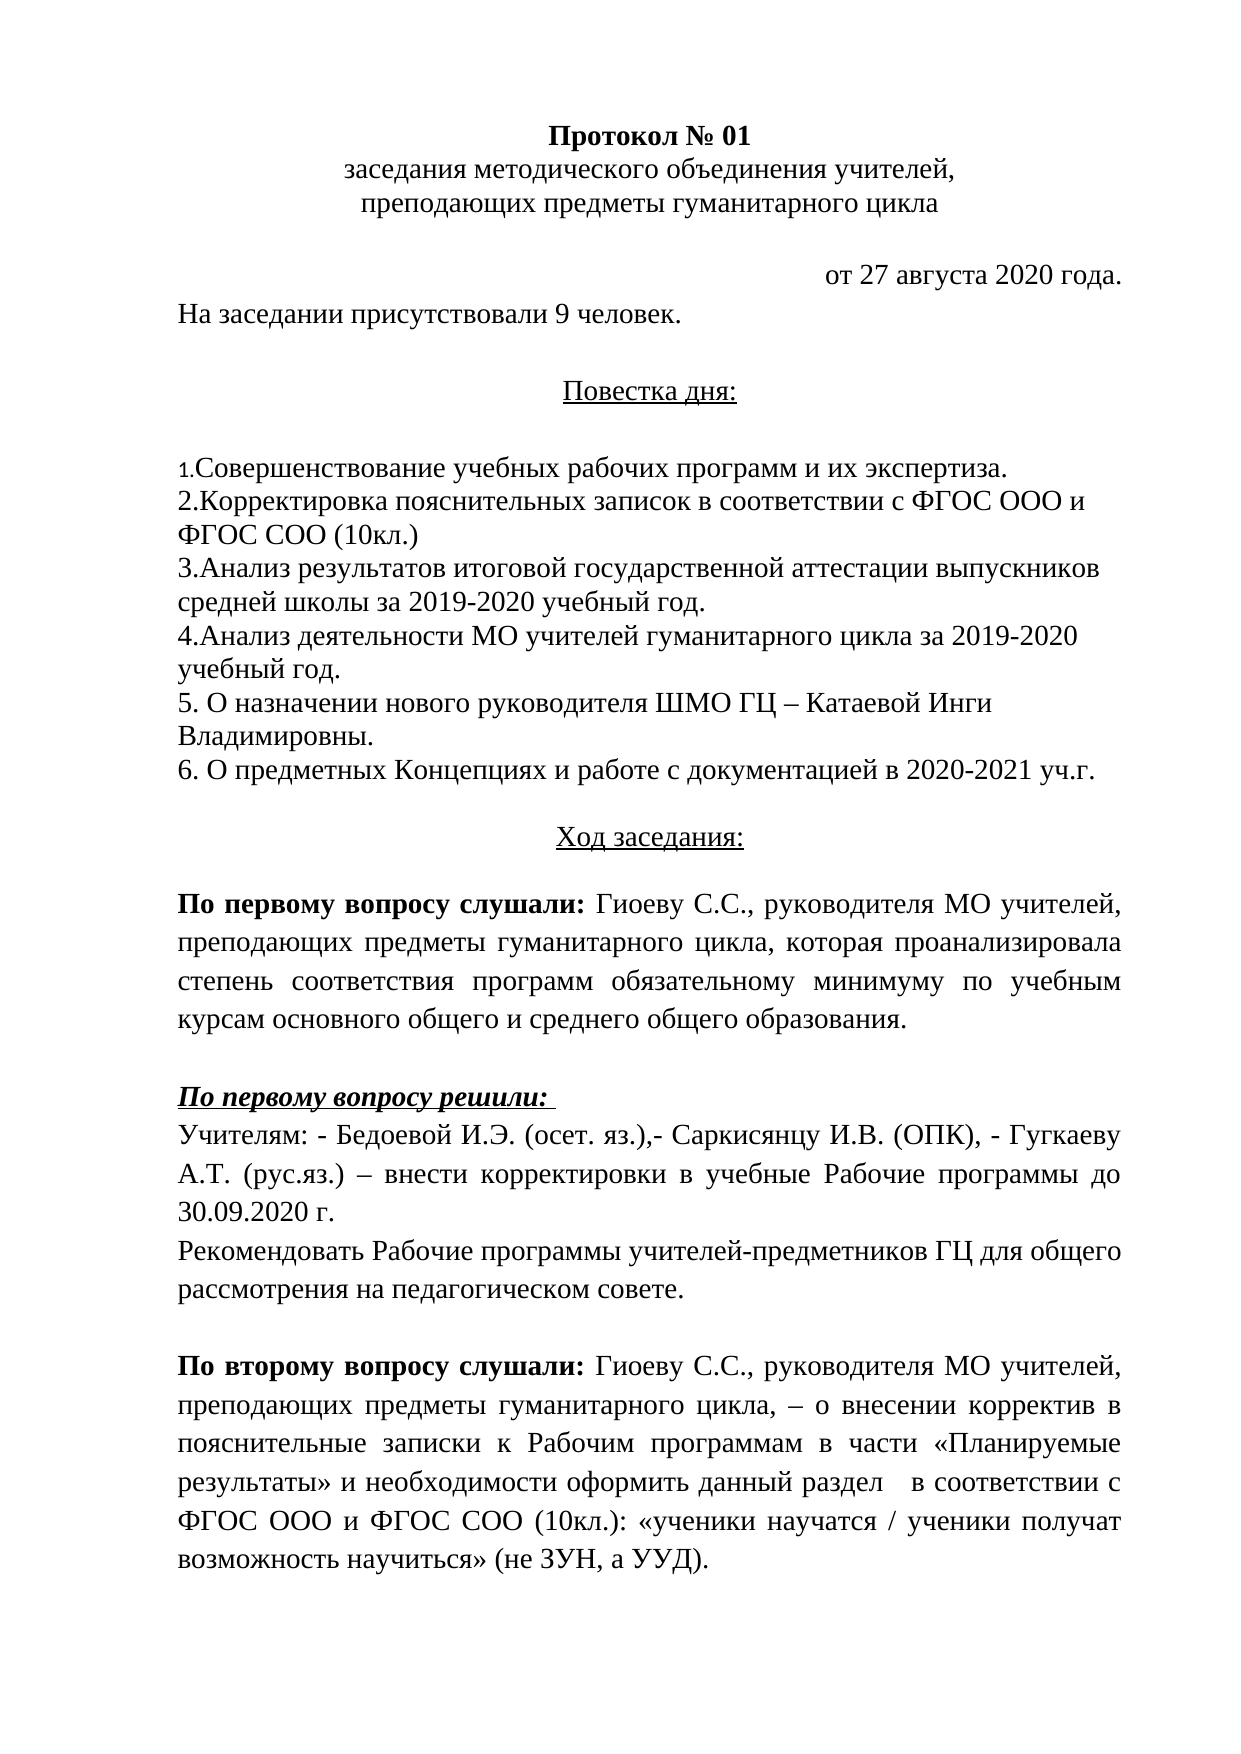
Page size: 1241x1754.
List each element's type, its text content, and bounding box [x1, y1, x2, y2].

text 6. О предметных Концепциях и работе с документацией в 2020-2021 уч.г. [177, 752, 1122, 785]
text Повестка дня: [177, 373, 1122, 406]
text преподающих предметы гуманитарного цикла [177, 185, 1122, 219]
text 5. О назначении нового руководителя ШМО ГЦ – Катаевой Инги Владимировны. [177, 685, 1122, 752]
text 2.Корректировка пояснительных записок в соответствии с ФГОС ООО и ФГОС СОО (10кл.) [177, 483, 1122, 551]
text 1.Совершенствование учебных рабочих программ и их экспертиза. [177, 450, 1122, 483]
text 4.Анализ деятельности МО учителей гуманитарного цикла за 2019-2020 учебный год. [177, 618, 1122, 685]
text По первому вопросу слушали: Гиоеву С.С., руководителя МО учителей, преподающих предметы гуманитарного цикла, которая проанализировала степень соответствия программ обязательному минимуму по учебным курсам основного общего и среднего общего образования. [177, 886, 1122, 1035]
text Рекомендовать Рабочие программы учителей-предметников ГЦ для общего рассмотрения на педагогическом совете. [177, 1233, 1122, 1305]
text На заседании присутствовали 9 человек. [177, 296, 1122, 329]
text Протокол № 01 [177, 118, 1122, 152]
text По второму вопросу слушали: Гиоеву С.С., руководителя МО учителей, преподающих предметы гуманитарного цикла, – о внесении корректив в пояснительные записки к Рабочим программам в части «Планируемые результаты» и необходимости оформить данный раздел в соответствии с ФГОС ООО и ФГОС СОО (10кл.): «ученики научатся / ученики получат возможность научиться» (не ЗУН, а УУД). [177, 1348, 1122, 1575]
text Учителям: - Бедоевой И.Э. (осет. яз.),- Саркисянцу И.В. (ОПК), - Гугкаеву А.Т. (рус.яз.) – внести корректировки в учебные Рабочие программы до 30.09.2020 г. [177, 1117, 1122, 1228]
text от 27 августа 2020 года. [177, 257, 1122, 291]
text заседания методического объединения учителей, [177, 152, 1122, 185]
text Ход заседания: [177, 819, 1122, 852]
text По первому вопросу решили: [177, 1079, 1122, 1112]
text 3.Анализ результатов итоговой государственной аттестации выпускников средней школы за 2019-2020 учебный год. [177, 551, 1122, 618]
